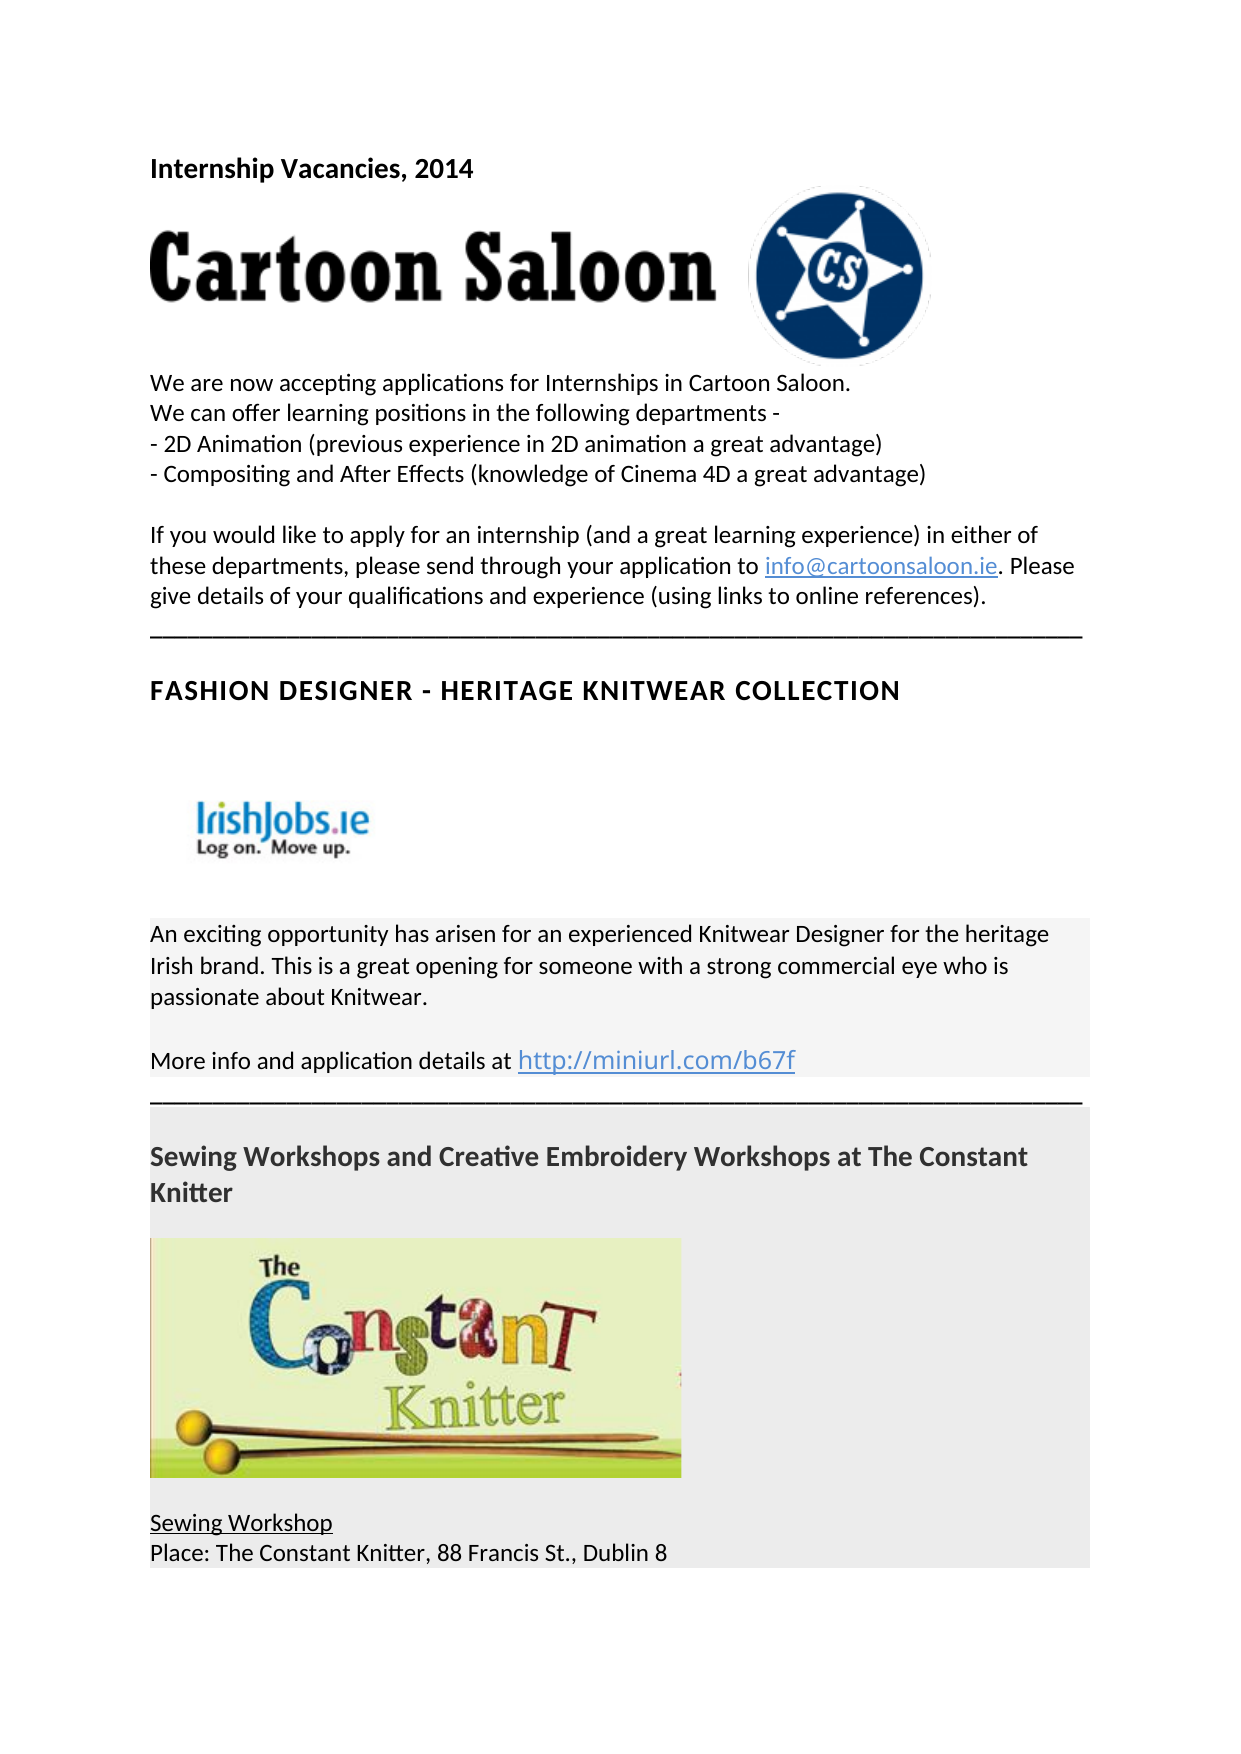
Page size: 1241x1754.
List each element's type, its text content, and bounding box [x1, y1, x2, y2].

text Sewing Workshops and Creative Embroidery Workshops at The Constant Knitter [150, 1138, 1090, 1209]
text - 2D Animation (previous experience in 2D animation a great advantage) [150, 428, 1090, 458]
text We can offer learning positions in the following departments - [150, 397, 1090, 428]
text - Compositing and After Effects (knowledge of Cinema 4D a great advantage) [150, 458, 1090, 489]
text Place: The Constant Knitter, 88 Francis St., Dublin 8 [150, 1537, 1090, 1568]
text ___________________________________________________________________________ [150, 1077, 1090, 1107]
text An exciting opportunity has arisen for an experienced Knitwear Designer for the heritage Irish brand. This is a great opening for someone with a strong commercial eye who is passionate about Knitwear. [150, 918, 1090, 1012]
text Internship Vacancies, 2014 [150, 150, 1090, 186]
text Fashion Designer - Heritage Knitwear Collection [150, 672, 1090, 708]
text We are now accepting applications for Internships in Cartoon Saloon. [150, 367, 1090, 397]
text More info and application details at http://miniurl.com/b67f [150, 1043, 1090, 1077]
picture [150, 738, 416, 918]
text Sewing Workshop [150, 1507, 1090, 1537]
picture [150, 185, 932, 367]
picture [150, 1238, 682, 1478]
text If you would like to apply for an internship (and a great learning experience) in either of these departments, please send through your application to info@cartoonsaloon.ie. Please give details of your qualifications and experience (using links to online references). [150, 519, 1090, 611]
text ___________________________________________________________________________ [150, 611, 1090, 642]
